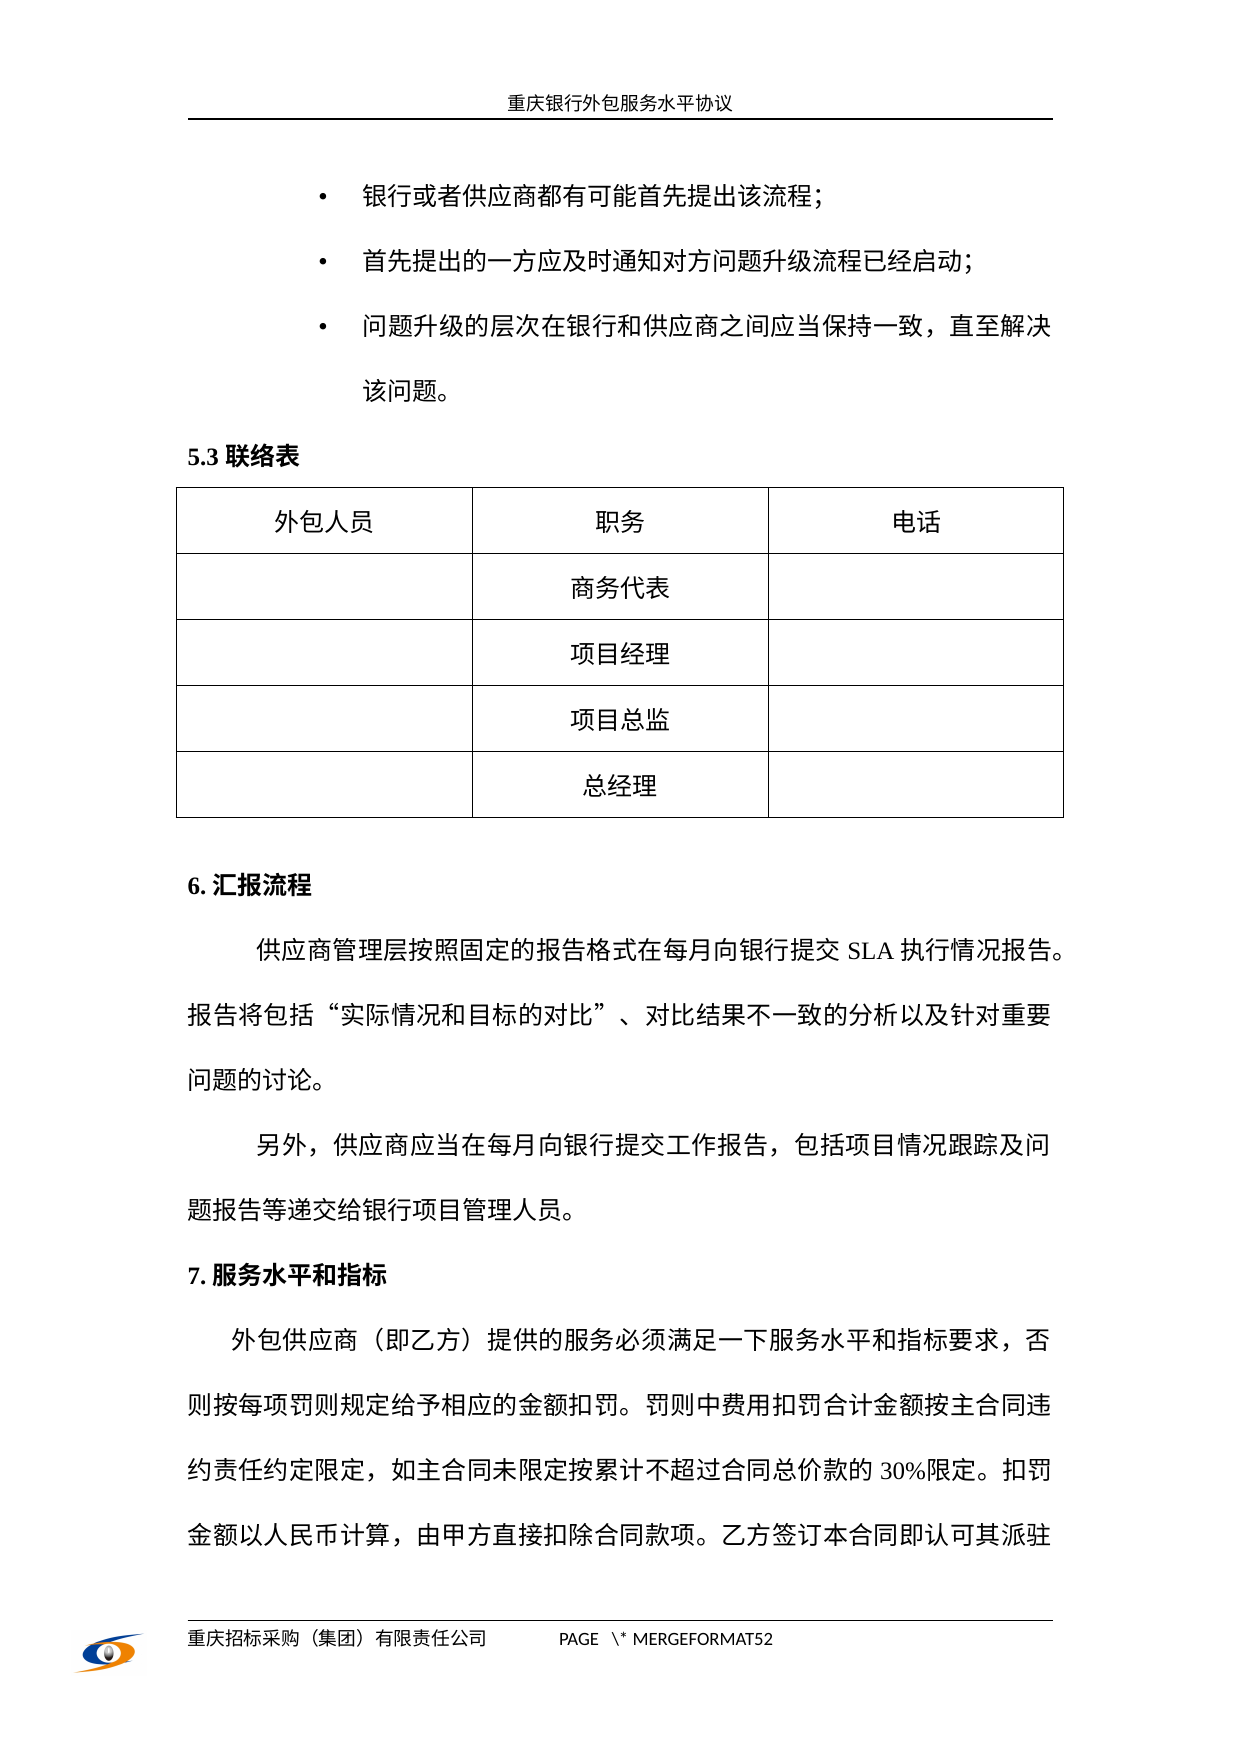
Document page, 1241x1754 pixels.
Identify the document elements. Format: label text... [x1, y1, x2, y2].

table_header 外包人员 [177, 488, 472, 553]
list 银行或者供应商都有可能首先提出该流程； [319, 162, 1053, 227]
text 6. 汇报流程 [187, 851, 1053, 916]
table_cell 商务代表 [473, 554, 768, 619]
list 首先提出的一方应及时通知对方问题升级流程已经启动； [319, 227, 1053, 292]
table_cell [769, 686, 1063, 751]
table_cell [177, 620, 472, 685]
table_header 职务 [473, 488, 768, 553]
table_cell [769, 752, 1063, 817]
table_cell [177, 752, 472, 817]
table_cell [769, 620, 1063, 685]
text 5.3 联络表 [187, 422, 1053, 487]
table_cell [177, 686, 472, 751]
table_cell 总经理 [473, 752, 768, 817]
text 供应商管理层按照固定的报告格式在每月向银行提交SLA执行情况报告。报告将包括“实际情况和目标的对比”、对比结果不一致的分析以及针对重要问题的讨论。 [187, 916, 1053, 1111]
table_cell [769, 554, 1063, 619]
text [187, 1306, 1053, 1566]
list 问题升级的层次在银行和供应商之间应当保持一致，直至解决该问题。 [319, 292, 1053, 422]
table_cell 项目总监 [473, 686, 768, 751]
picture [71, 1630, 148, 1676]
table_cell 项目经理 [473, 620, 768, 685]
text 7. 服务水平和指标 [187, 1241, 1053, 1306]
table_header 电话 [769, 488, 1063, 553]
table_cell [177, 554, 472, 619]
text 另外，供应商应当在每月向银行提交工作报告，包括项目情况跟踪及问题报告等递交给银行项目管理人员。 [187, 1111, 1053, 1241]
